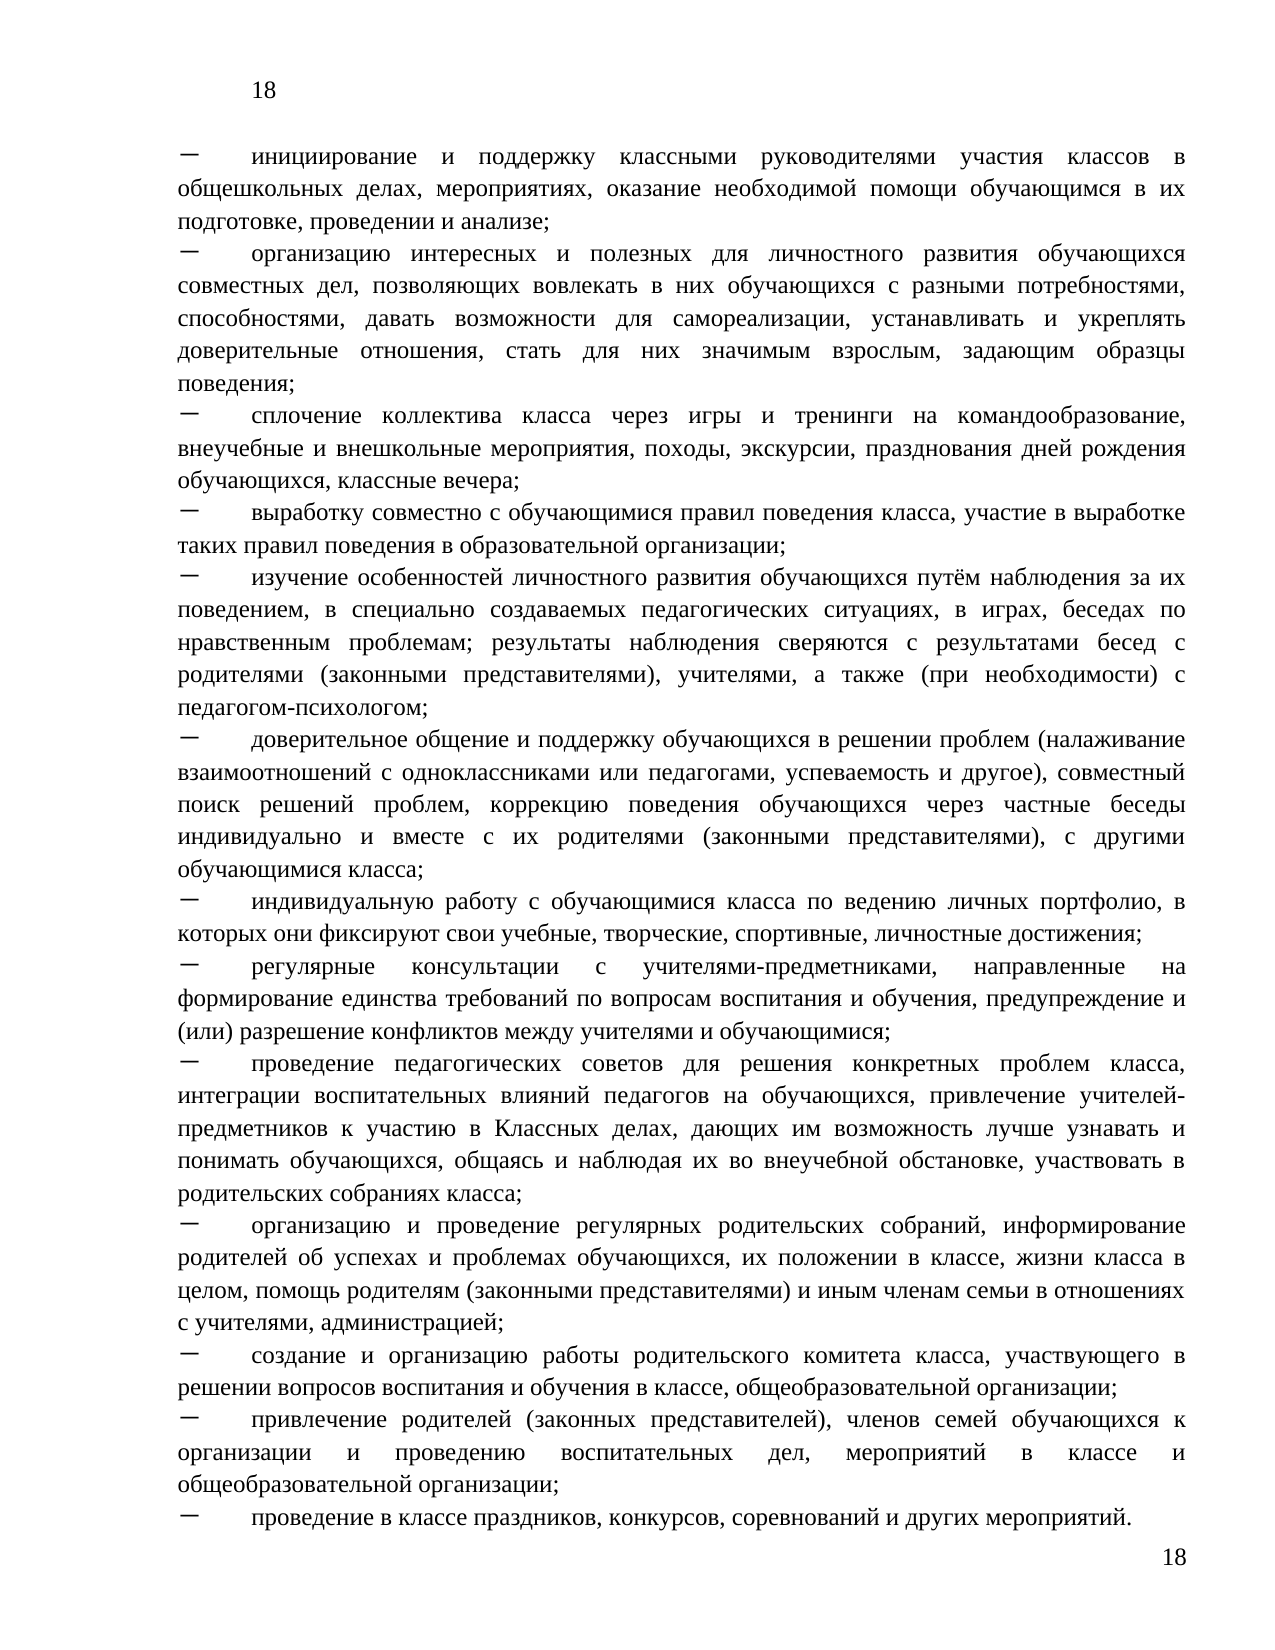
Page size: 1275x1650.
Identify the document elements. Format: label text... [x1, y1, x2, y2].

list организацию интересных и полезных для личностного развития обучающихся совместных дел, позволяющих вовлекать в них обучающихся с разными потребностями, способностями, давать возможности для самореализации, устанавливать и укреплять доверительные отношения, стать для них значимым взрослым, задающим образцы поведения; [177, 238, 1186, 397]
list регулярные консультации с учителями-предметниками, направленные на формирование единства требований по вопросам воспитания и обучения, предупреждение и (или) разрешение конфликтов между учителями и обучающимися; [177, 951, 1186, 1044]
list создание и организацию работы родительского комитета класса, участвующего в решении вопросов воспитания и обучения в классе, общеобразовательной организации; [177, 1340, 1186, 1401]
list проведение в классе праздников, конкурсов, соревнований и других мероприятий. [177, 1502, 1186, 1530]
list проведение педагогических советов для решения конкретных проблем класса, интеграции воспитательных влияний педагогов на обучающихся, привлечение учителей-предметников к участию в Классных делах, дающих им возможность лучше узнавать и понимать обучающихся, общаясь и наблюдая их во внеучебной обстановке, участвовать в родительских собраниях класса; [177, 1048, 1186, 1206]
list доверительное общение и поддержку обучающихся в решении проблем (налаживание взаимоотношений с одноклассниками или педагогами, успеваемость и другое), совместный поиск решений проблем, коррекцию поведения обучающихся через частные беседы индивидуально и вместе с их родителями (законными представителями), с другими обучающимися класса; [177, 724, 1186, 882]
list индивидуальную работу с обучающимися класса по ведению личных портфолио, в которых они фиксируют свои учебные, творческие, спортивные, личностные достижения; [177, 886, 1186, 947]
list изучение особенностей личностного развития обучающихся путём наблюдения за их поведением, в специально создаваемых педагогических ситуациях, в играх, беседах по нравственным проблемам; результаты наблюдения сверяются с результатами бесед с родителями (законными представителями), учителями, а также (при необходимости) с педагогом-психологом; [177, 562, 1186, 721]
list сплочение коллектива класса через игры и тренинги на командообразование, внеучебные и внешкольные мероприятия, походы, экскурсии, празднования дней рождения обучающихся, классные вечера; [177, 400, 1186, 494]
list организацию и проведение регулярных родительских собраний, информирование родителей об успехах и проблемах обучающихся, их положении в классе, жизни класса в целом, помощь родителям (законными представителями) и иным членам семьи в отношениях с учителями, администрацией; [177, 1210, 1186, 1336]
list инициирование и поддержку классными руководителями участия классов в общешкольных делах, мероприятиях, оказание необходимой помощи обучающимся в их подготовке, проведении и анализе; [177, 141, 1186, 234]
list привлечение родителей (законных представителей), членов семей обучающихся к организации и проведению воспитательных дел, мероприятий в классе и общеобразовательной организации; [177, 1404, 1186, 1498]
list выработку совместно с обучающимися правил поведения класса, участие в выработке таких правил поведения в образовательной организации; [177, 497, 1186, 558]
